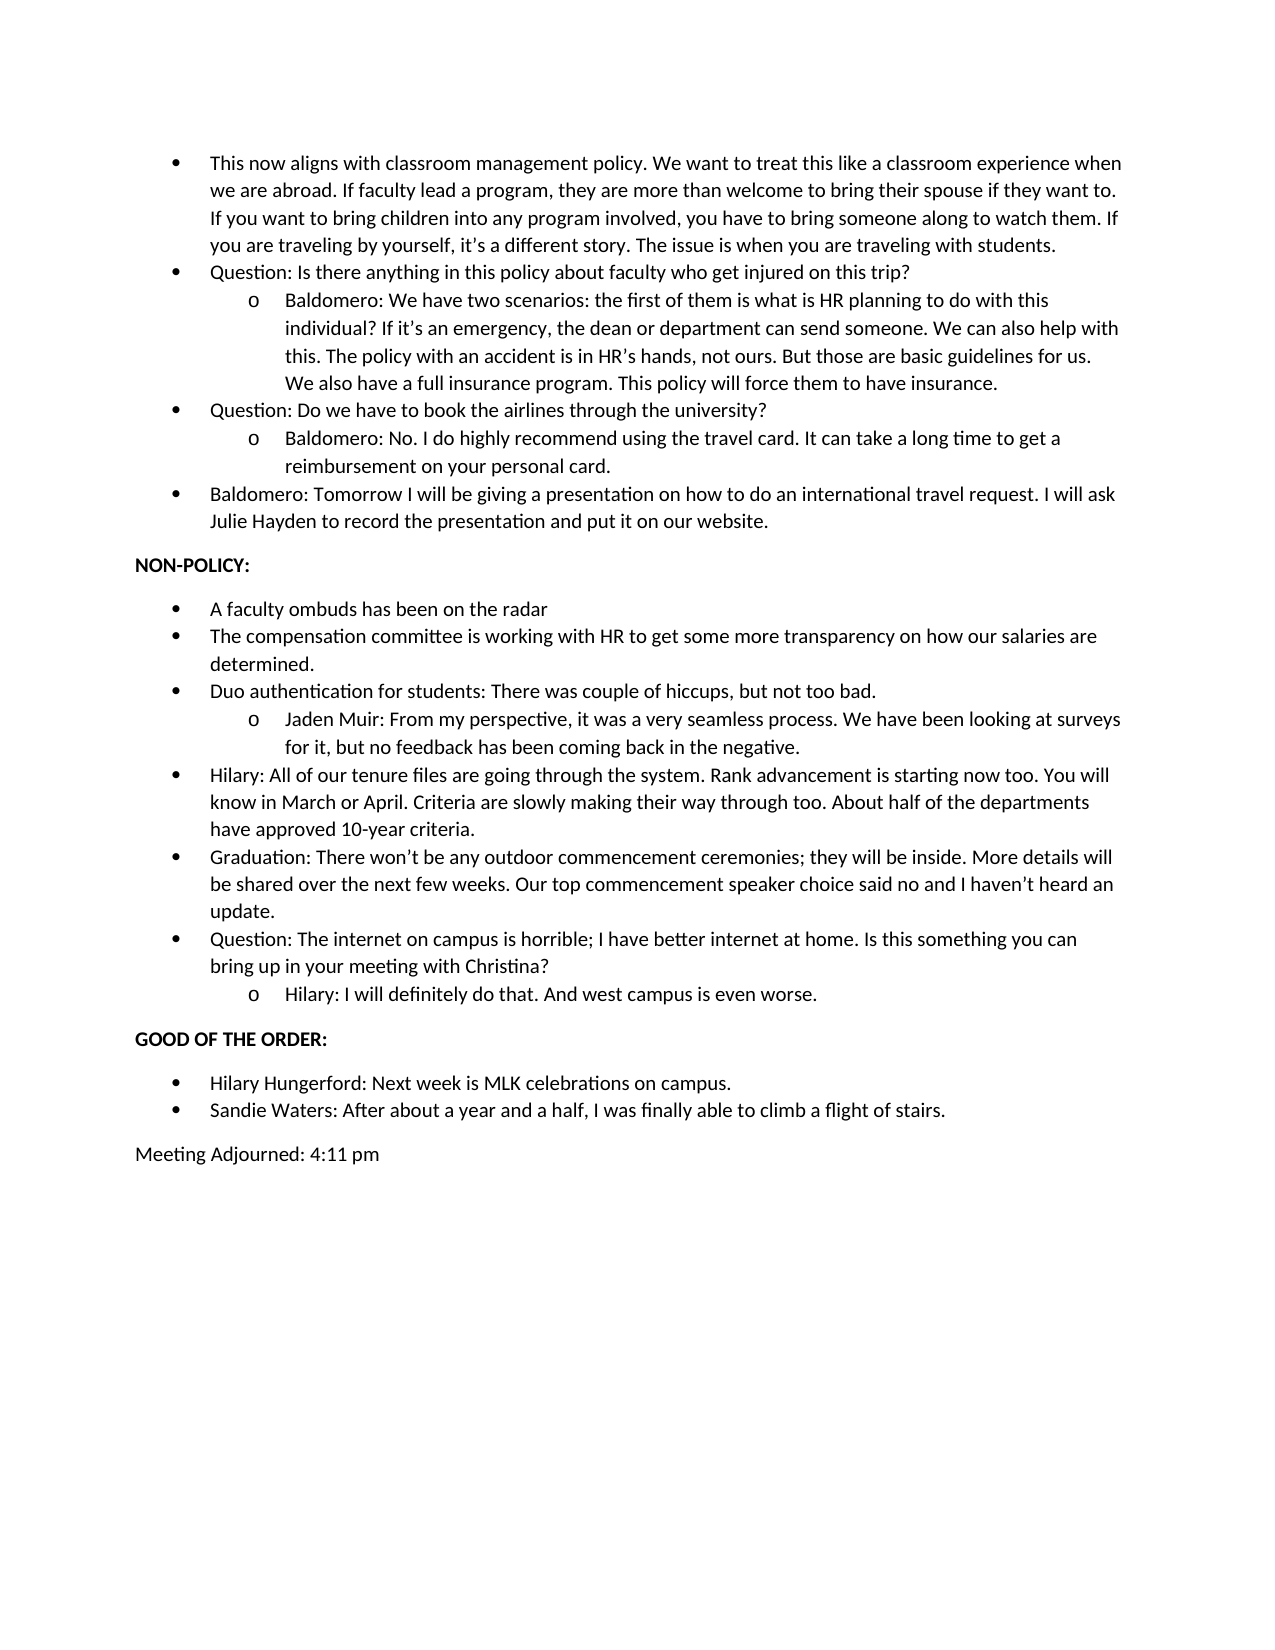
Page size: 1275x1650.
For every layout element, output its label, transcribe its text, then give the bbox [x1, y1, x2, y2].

list Hilary Hungerford: Next week is MLK celebrations on campus. [172, 1070, 1125, 1096]
list Sandie Waters: After about a year and a half, I was finally able to climb a flight of stairs. [172, 1098, 1125, 1123]
list Hilary: I will definitely do that. And west campus is even worse. [247, 981, 1125, 1007]
list Baldomero: Tomorrow I will be giving a presentation on how to do an international travel request. I will ask Julie Hayden to record the presentation and put it on our website. [172, 481, 1125, 534]
list Jaden Muir: From my perspective, it was a very seamless process. We have been looking at surveys for it, but no feedback has been coming back in the negative. [247, 706, 1125, 760]
list Baldomero: No. I do highly recommend using the travel card. It can take a long time to get a reimbursement on your personal card. [247, 425, 1125, 479]
list Hilary: All of our tenure files are going through the system. Rank advancement is starting now too. You will know in March or April. Criteria are slowly making their way through too. About half of the departments have approved 10-year criteria. [172, 762, 1125, 842]
text GOOD OF THE ORDER: [135, 1026, 1125, 1052]
list Question: Is there anything in this policy about faculty who get injured on this trip? [172, 259, 1125, 285]
list The compensation committee is working with HR to get some more transparency on how our salaries are determined. [172, 624, 1125, 677]
list This now aligns with classroom management policy. We want to treat this like a classroom experience when we are abroad. If faculty lead a program, they are more than welcome to bring their spouse if they want to. If you want to bring children into any program involved, you have to bring someone along to watch them. If you are traveling by yourself, it’s a different story. The issue is when you are traveling with students. [172, 150, 1125, 258]
list Question: Do we have to book the airlines through the university? [172, 398, 1125, 423]
list Question: The internet on campus is horrible; I have better internet at home. Is this something you can bring up in your meeting with Christina? [172, 926, 1125, 979]
list Baldomero: We have two scenarios: the first of them is what is HR planning to do with this individual? If it’s an emergency, the dean or department can send someone. We can also help with this. The policy with an accident is in HR’s hands, not ours. But those are basic guidelines for us. We also have a full insurance program. This policy will force them to have insurance. [247, 287, 1125, 396]
list A faculty ombuds has been on the radar [172, 596, 1125, 622]
text NON-POLICY: [135, 552, 1125, 578]
list Graduation: There won’t be any outdoor commencement ceremonies; they will be inside. More details will be shared over the next few weeks. Our top commencement speaker choice said no and I haven’t heard an update. [172, 844, 1125, 924]
list Duo authentication for students: There was couple of hiccups, but not too bad. [172, 678, 1125, 704]
text Meeting Adjourned: 4:11 pm [135, 1142, 1125, 1167]
